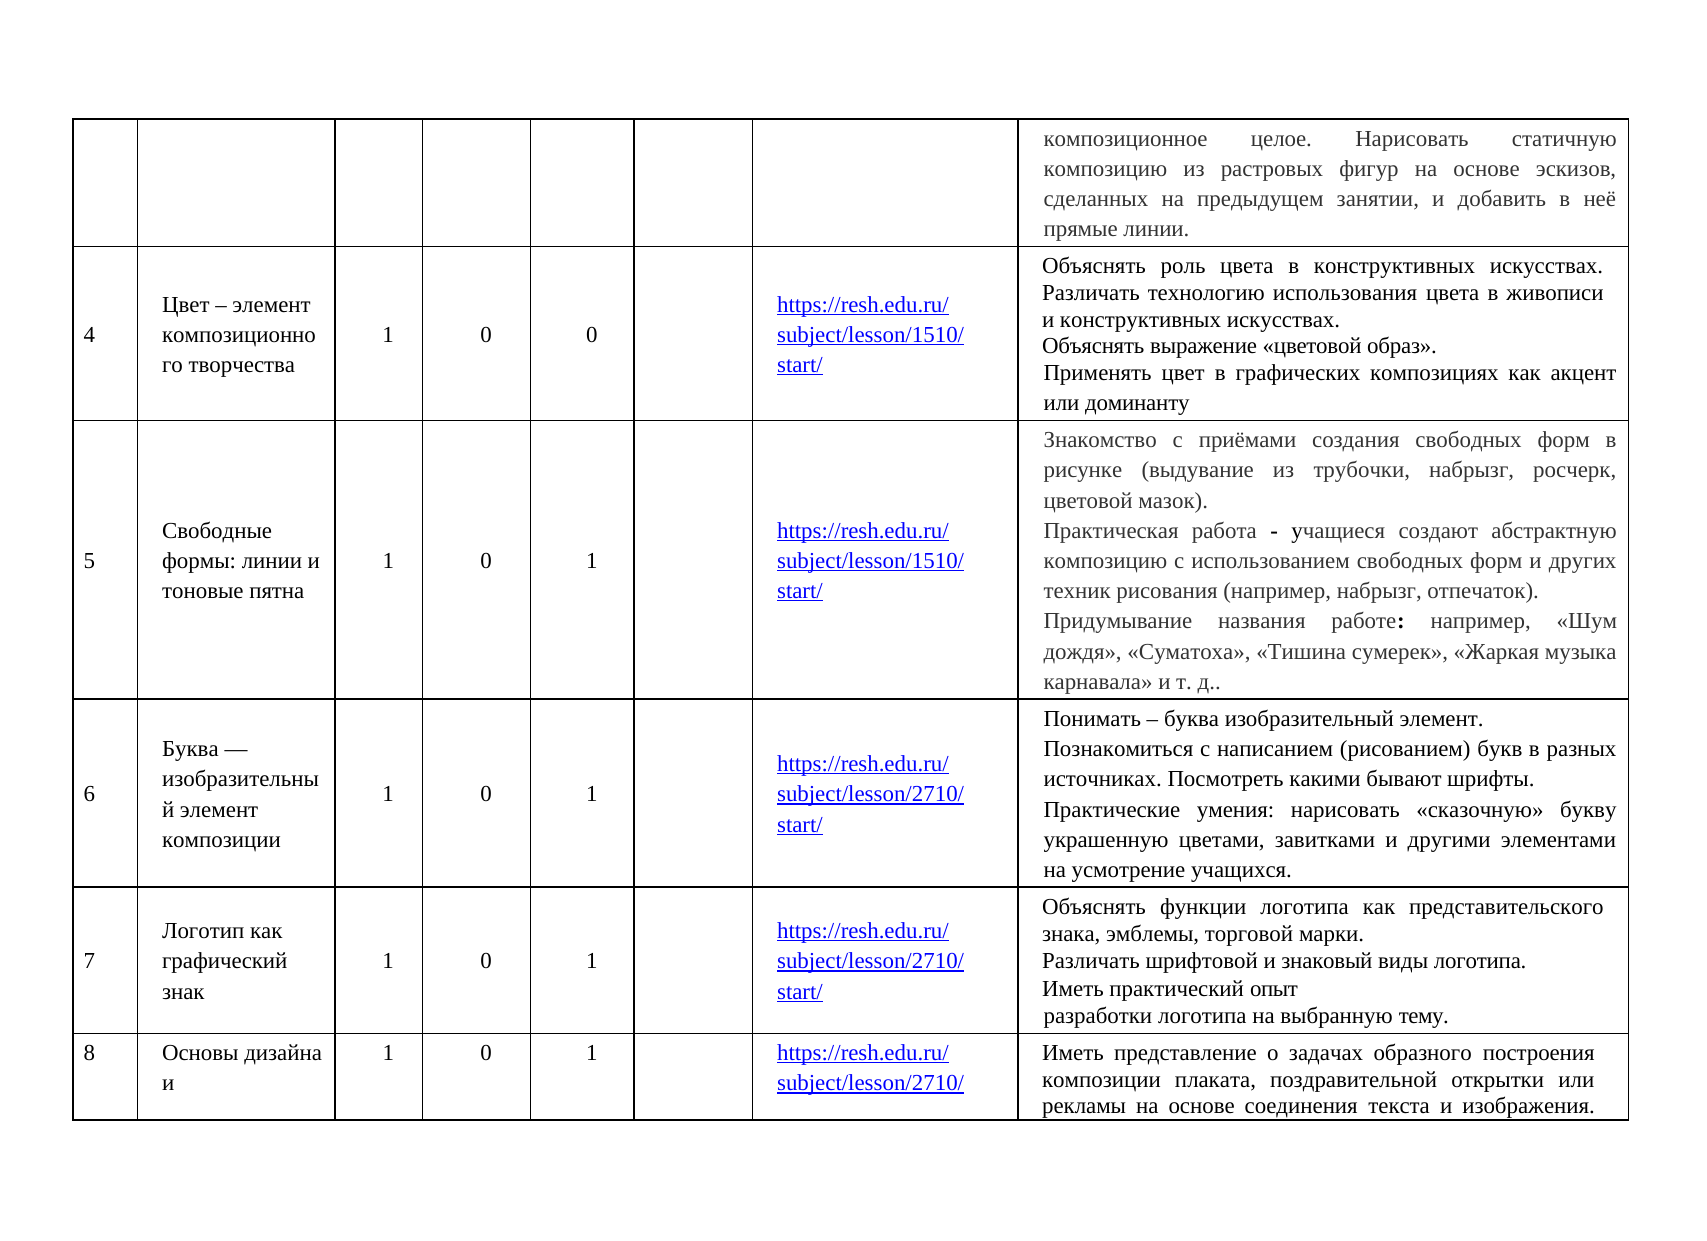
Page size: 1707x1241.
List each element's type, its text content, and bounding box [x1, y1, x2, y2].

table_cell Знакомство с приёмами создания свободных форм в рисунке (выдувание из трубочки, набрызг, росчерк, цветовой мазок). Практическая работа - учащиеся создают абстрактную композицию с использованием свободных форм и других техник рисования (например, набрызг, отпечаток). Придумывание названия работе: например, «Шум дождя», «Суматоха», «Тишина сумерек», «Жаркая музыка карнавала» и т. д.. [1019, 421, 1628, 698]
table_cell 0 [423, 120, 530, 246]
table_cell Цвет – элемент композиционного творчества [138, 247, 334, 419]
table_cell 1 [531, 1034, 633, 1119]
table_cell 0 [531, 247, 633, 419]
table_cell 0 [423, 421, 530, 698]
table_cell 8 [74, 1034, 137, 1119]
table_cell 1 [531, 120, 633, 246]
table_cell 1 [531, 700, 633, 886]
table_cell 1 [336, 421, 422, 698]
table_cell 3 [74, 120, 137, 246]
table_cell 1 [336, 120, 422, 246]
table_cell 0 [423, 1034, 530, 1119]
table_cell 4 [74, 247, 137, 419]
table_cell 1 [531, 888, 633, 1032]
table_cell https://resh.edu.ru/subject/lesson/2710/start/ [753, 888, 1017, 1032]
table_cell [1019, 120, 1628, 246]
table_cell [1019, 1034, 1628, 1119]
table_cell Свободные формы: линии и тоновые пятна [138, 421, 334, 698]
table_cell 0 [423, 700, 530, 886]
table_cell [635, 247, 752, 419]
table_cell [635, 700, 752, 886]
table_cell [635, 888, 752, 1032]
table_cell 0 [423, 888, 530, 1032]
table_cell https://resh.edu.ru/subject/lesson/1510/start/ [753, 421, 1017, 698]
table_cell [635, 1034, 752, 1119]
table_cell 7 [74, 888, 137, 1032]
table_cell 1 [531, 421, 633, 698]
table_cell 6 [74, 700, 137, 886]
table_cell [753, 1034, 1017, 1119]
table_cell Объяснять роль цвета в конструктивных искусствах. Различать технологию использования цвета в живописи и конструктивных искусствах. Объяснять выражение «цветовой образ». Применять цвет в графических композициях как акцент или доминанту [1019, 247, 1628, 419]
table_cell [635, 421, 752, 698]
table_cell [138, 120, 334, 246]
table_cell 1 [336, 888, 422, 1032]
table_cell https://resh.edu.ru/subject/lesson/2710/start/ [753, 700, 1017, 886]
table_cell 1 [336, 247, 422, 419]
table_cell 5 [74, 421, 137, 698]
table_cell 1 [336, 700, 422, 886]
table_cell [753, 120, 1017, 246]
table_cell Понимать – буква изобразительный элемент. Познакомиться с написанием (рисованием) букв в разных источниках. Посмотреть какими бывают шрифты. Практические умения: нарисовать «сказочную» букву украшенную цветами, завитками и другими элементами на усмотрение учащихся. [1019, 700, 1628, 886]
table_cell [138, 1034, 334, 1119]
table_cell 1 [336, 1034, 422, 1119]
table_cell 0 [423, 247, 530, 419]
table_cell Логотип как графический знак [138, 888, 334, 1032]
table_cell Буква — изобразительный элемент композиции [138, 700, 334, 886]
table_cell https://resh.edu.ru/subject/lesson/1510/start/ [753, 247, 1017, 419]
table_cell [635, 120, 752, 246]
table_cell Объяснять функции логотипа как представительского знака, эмблемы, торговой марки. Различать шрифтовой и знаковый виды логотипа. Иметь практический опыт разработки логотипа на выбранную тему. [1019, 888, 1628, 1032]
